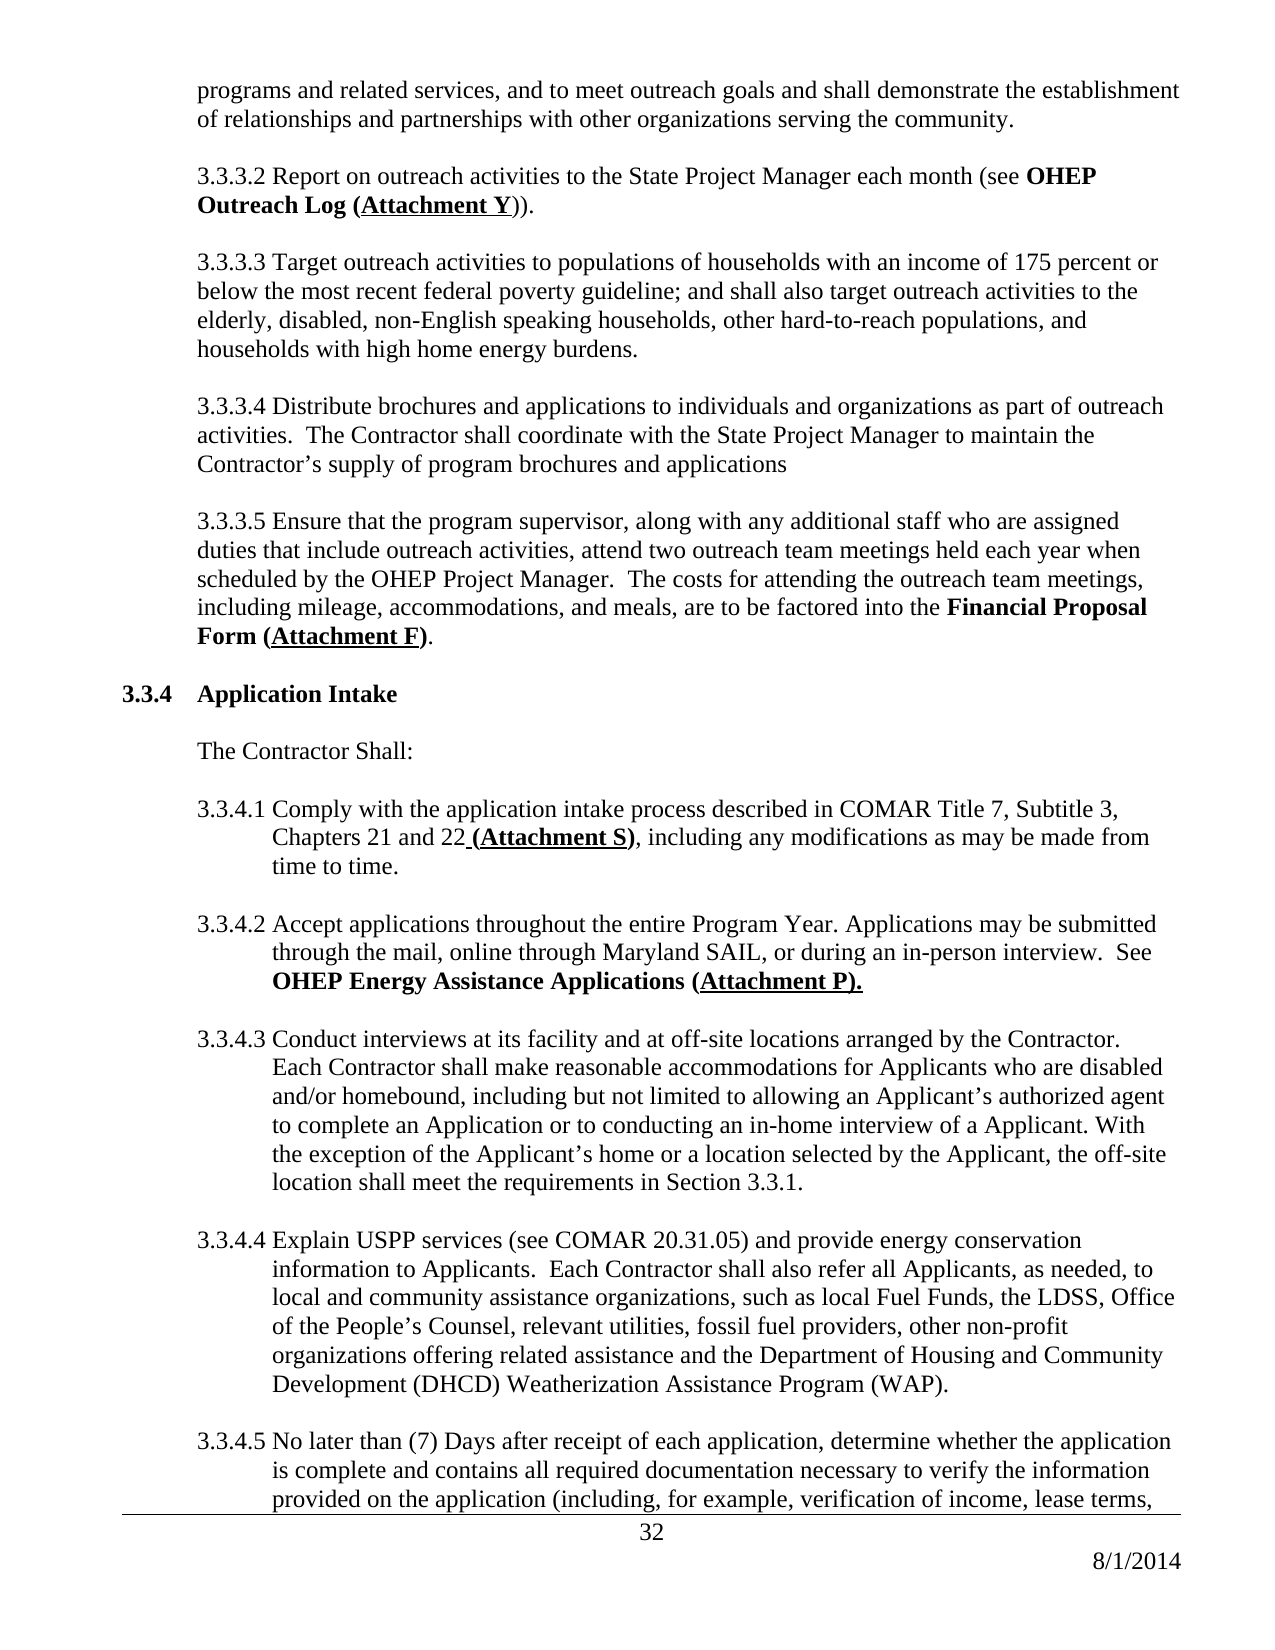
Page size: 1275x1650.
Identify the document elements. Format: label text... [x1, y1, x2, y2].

text The Contractor Shall: [122, 736, 1136, 765]
text 3.3.3.5 Ensure that the program supervisor, along with any additional staff who are assigned duties that include outreach activities, attend two outreach team meetings held each year when scheduled by the OHEP Project Manager. The costs for attending the outreach team meetings, including mileage, accommodations, and meals, are to be factored into the Financial Proposal Form (Attachment F). [197, 506, 1181, 650]
text 3.3.4 Application Intake [122, 679, 1136, 707]
text 3.3.3.2 Report on outreach activities to the State Project Manager each month (see OHEP Outreach Log (Attachment Y)). [197, 161, 1181, 219]
list Conduct interviews at its facility and at off-site locations arranged by the Contractor. Each Contractor shall make reasonable accommodations for Applicants who are disabled and/or homebound, including but not limited to allowing an Applicant’s authorized agent to complete an Application or to conducting an in-home interview of a Applicant. With the exception of the Applicant’s home or a location selected by the Applicant, the off-site location shall meet the requirements in Section 3.3.1. [197, 1024, 1181, 1196]
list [197, 1426, 1181, 1512]
list Accept applications throughout the entire Program Year. Applications may be submitted through the mail, online through Maryland SAIL, or during an in-person interview. See OHEP Energy Assistance Applications (Attachment P). [197, 909, 1181, 995]
text 3.3.3.4 Distribute brochures and applications to individuals and organizations as part of outreach activities. The Contractor shall coordinate with the State Project Manager to maintain the Contractor’s supply of program brochures and applications [197, 391, 1181, 477]
text 3.3.3.3 Target outreach activities to populations of households with an income of 175 percent or below the most recent federal poverty guideline; and shall also target outreach activities to the elderly, disabled, non-English speaking households, other hard-to-reach populations, and households with high home energy burdens. [197, 247, 1181, 362]
list Comply with the application intake process described in COMAR Title 7, Subtitle 3, Chapters 21 and 22 (Attachment S), including any modifications as may be made from time to time. [197, 794, 1181, 880]
list Explain USPP services (see COMAR 20.31.05) and provide energy conservation information to Applicants. Each Contractor shall also refer all Applicants, as needed, to local and community assistance organizations, such as local Fuel Funds, the LDSS, Office of the People’s Counsel, relevant utilities, fossil fuel providers, other non-profit organizations offering related assistance and the Department of Housing and Community Development (DHCD) Weatherization Assistance Program (WAP). [197, 1225, 1181, 1397]
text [197, 75, 1181, 132]
